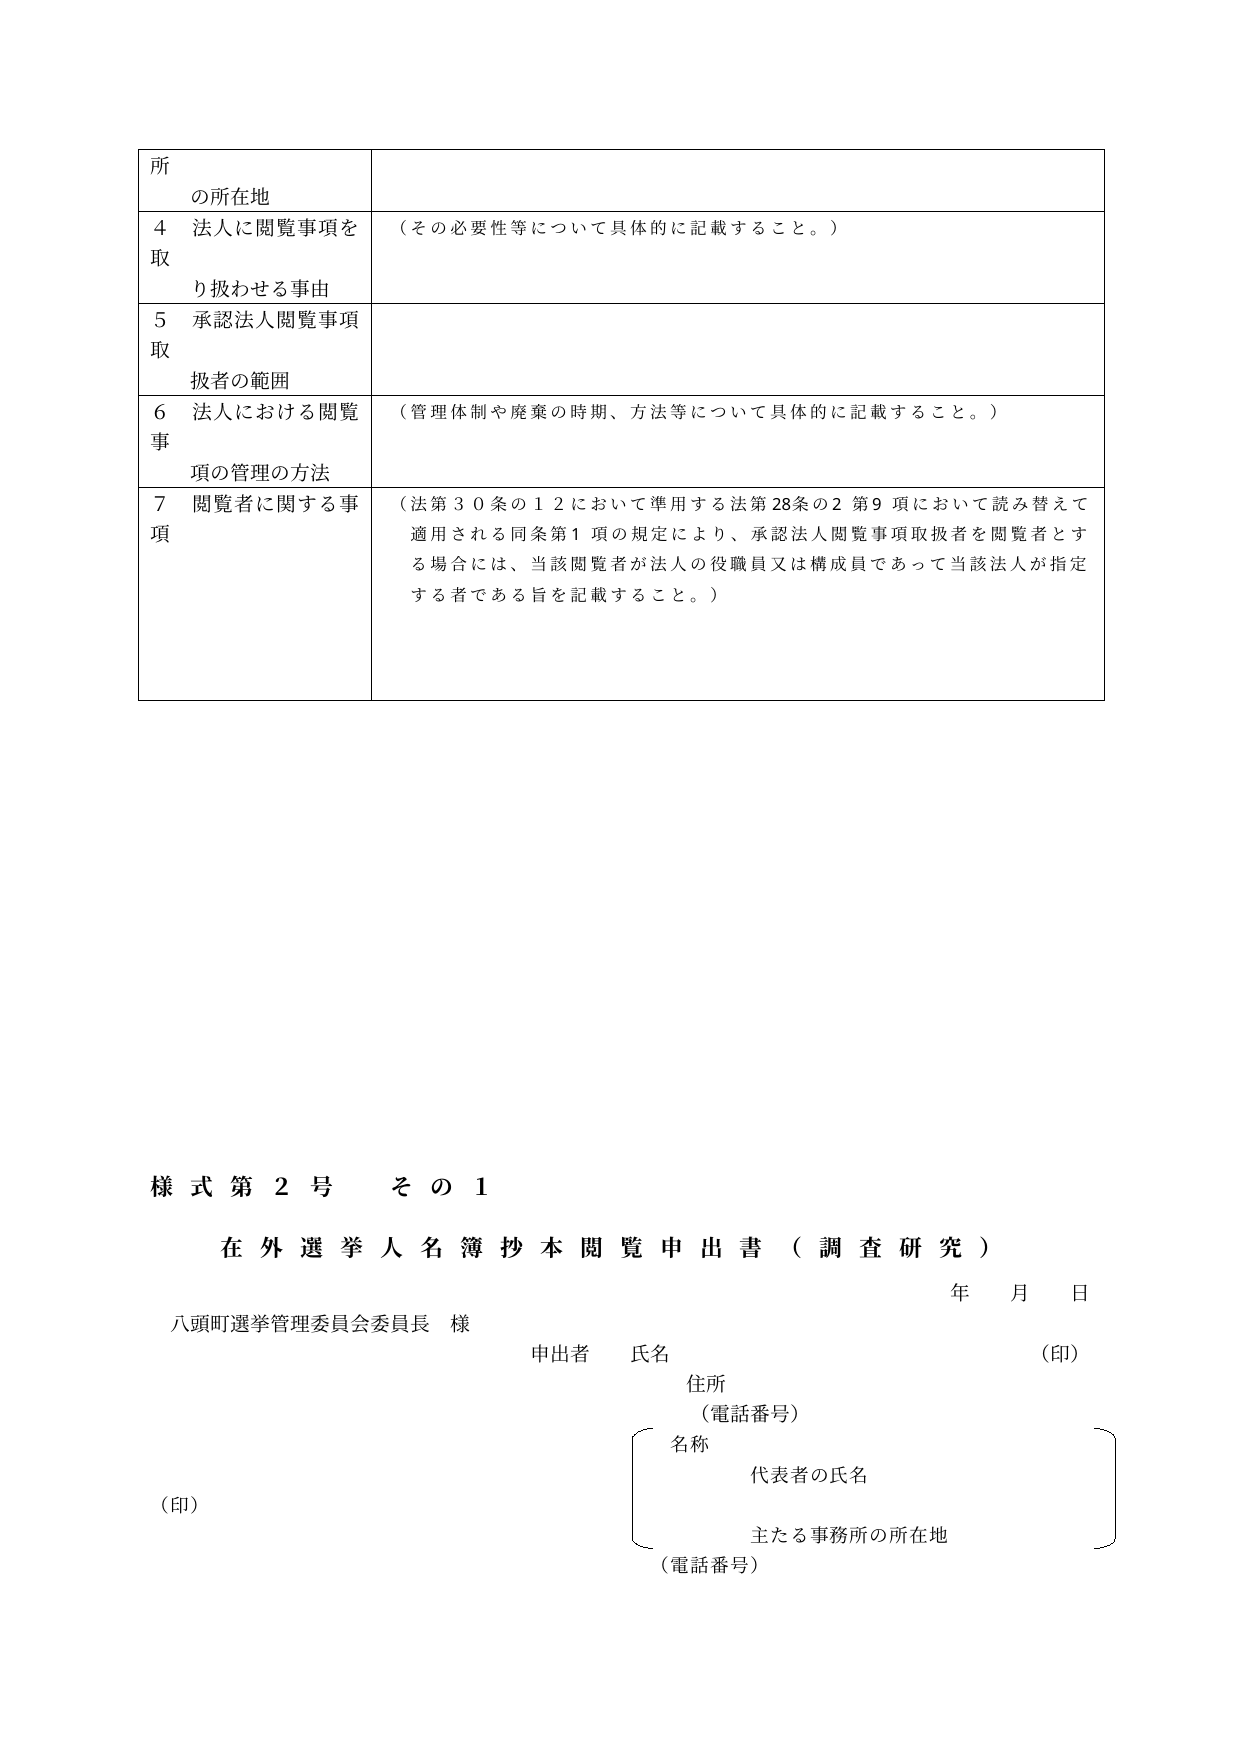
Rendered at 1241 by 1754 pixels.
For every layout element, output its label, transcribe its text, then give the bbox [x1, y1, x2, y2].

text 代表者の氏名 （印） [633, 1459, 1090, 1519]
table_cell [372, 304, 1104, 395]
text 主たる事務所の所在地 [150, 1519, 1090, 1550]
text 八頭町選挙管理委員会委員長 様 [150, 1307, 1090, 1337]
text 住所 [150, 1368, 982, 1398]
text （電話番号） [150, 1398, 1018, 1428]
table_cell （管理体制や廃棄の時期、方法等について具体的に記載すること。） [372, 396, 1104, 487]
table_cell （法第３０条の１２において準用する法第28条の2第9項において読み替えて適用される同条第1項の規定により、承認法人閲覧事項取扱者を閲覧者とする場合には、当該閲覧者が法人の役職員又は構成員であって当該法人が指定する者である旨を記載すること。） [372, 488, 1104, 700]
text 様式第２号 その１ [150, 1156, 1090, 1216]
text 年 月 日 [150, 1277, 1090, 1307]
table_cell （その必要性等について具体的に記載すること。） [372, 212, 1104, 303]
table_cell ７ 閲覧者に関する事項 [139, 488, 371, 700]
text （電話番号） [150, 1550, 1090, 1580]
table_cell ５ 承認法人閲覧事項取 扱者の範囲 [139, 304, 371, 395]
table_cell ６ 法人における閲覧事 項の管理の方法 [139, 396, 371, 487]
table_cell ３ 法人の主たる事務所 の所在地 [139, 150, 371, 211]
text 名称 [150, 1428, 1018, 1459]
table_cell [372, 150, 1104, 211]
table_cell ４ 法人に閲覧事項を取 り扱わせる事由 [139, 212, 371, 303]
text 在外選挙人名簿抄本閲覧申出書（調査研究） [150, 1216, 1090, 1277]
text 代表者の氏名 （印） [150, 1459, 632, 1519]
text 申出者 氏名 （印） [150, 1337, 1090, 1368]
